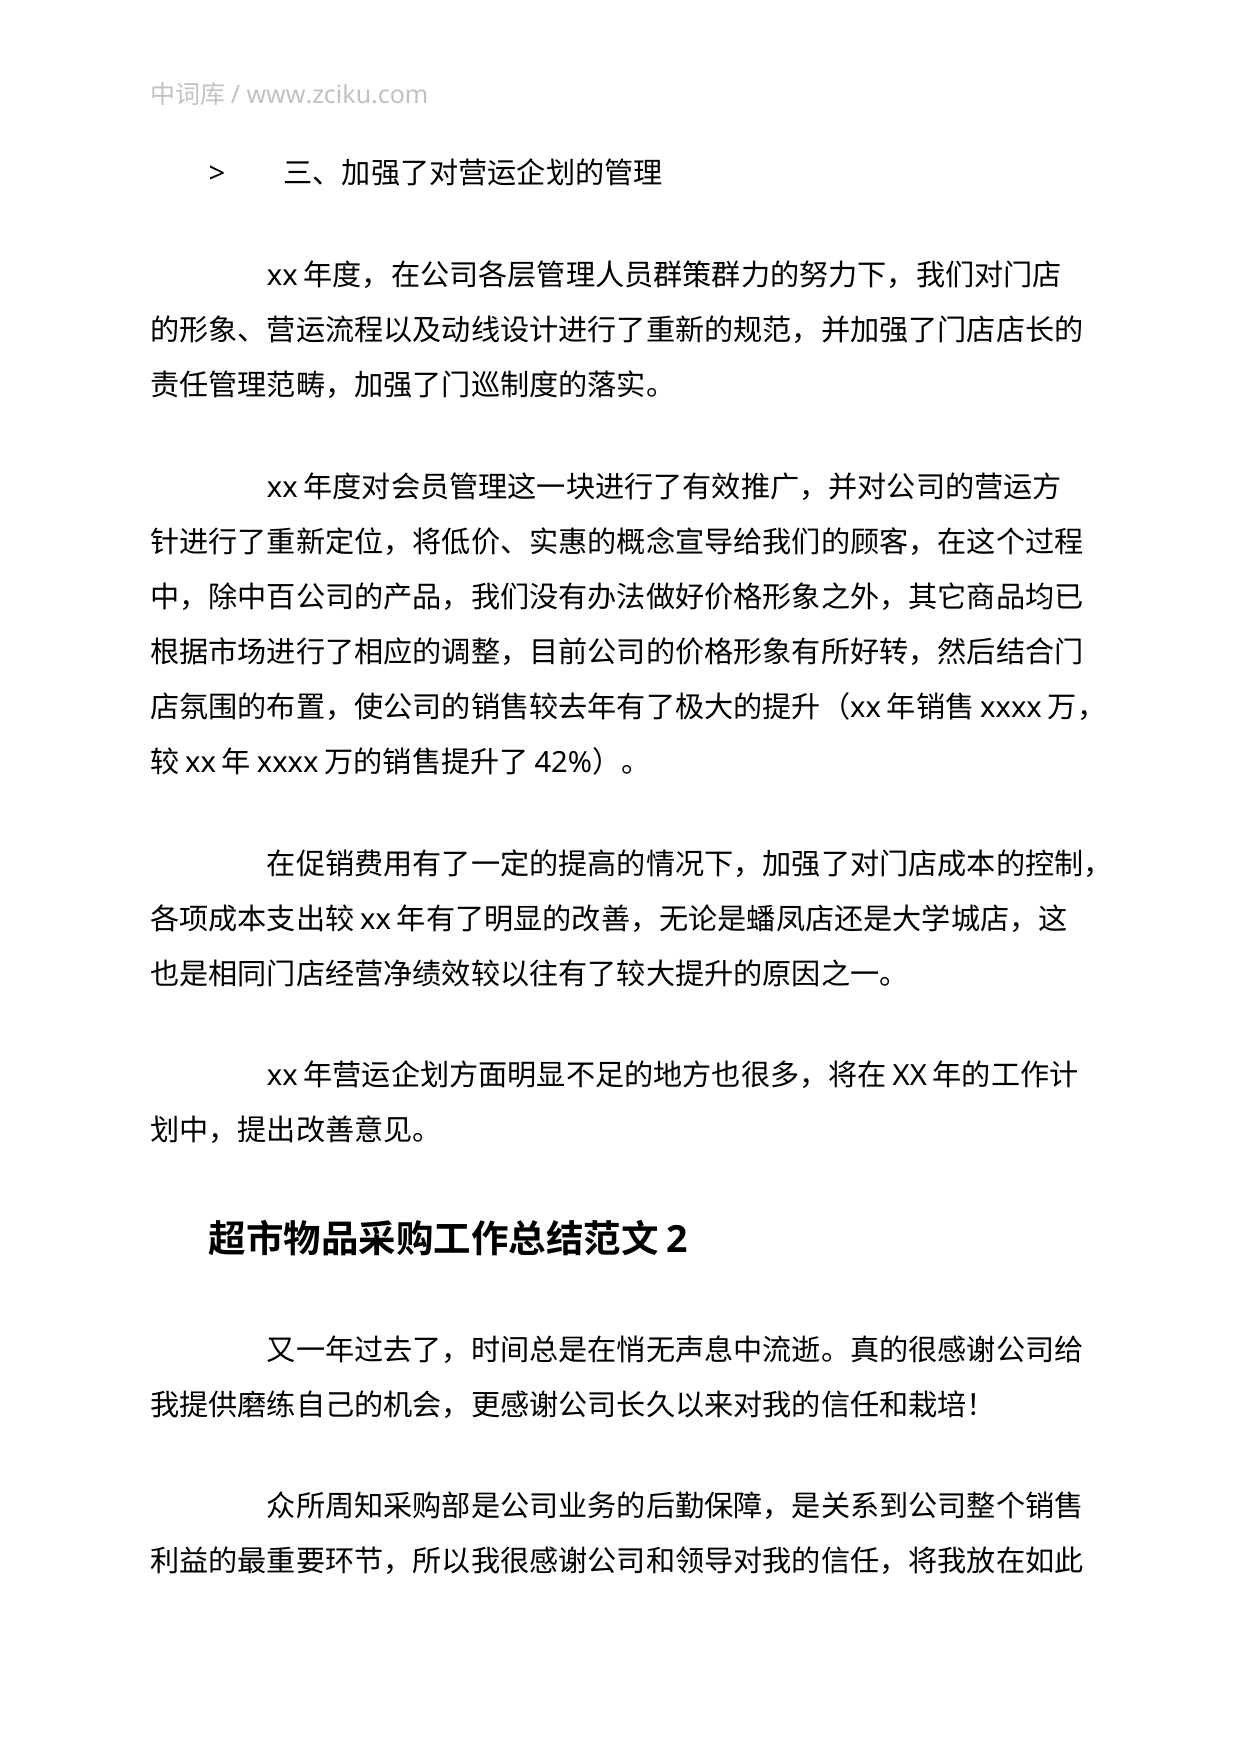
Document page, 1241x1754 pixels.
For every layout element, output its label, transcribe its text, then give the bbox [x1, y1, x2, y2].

text 超市物品采购工作总结范文2 [150, 1209, 1090, 1263]
text 在促销费用有了一定的提高的情况下，加强了对门店成本的控制，各项成本支出较xx年有了明显的改善，无论是蟠凤店还是大学城店，这也是相同门店经营净绩效较以往有了较大提升的原因之一。 [150, 840, 1090, 992]
text 又一年过去了，时间总是在悄无声息中流逝。真的很感谢公司给我提供磨练自己的机会，更感谢公司长久以来对我的信任和栽培！ [150, 1326, 1090, 1423]
text xx年度对会员管理这一块进行了有效推广，并对公司的营运方针进行了重新定位，将低价、实惠的概念宣导给我们的顾客，在这个过程中，除中百公司的产品，我们没有办法做好价格形象之外，其它商品均已根据市场进行了相应的调整，目前公司的价格形象有所好转，然后结合门店氛围的布置，使公司的销售较去年有了极大的提升（xx年销售xxxx万，较xx年xxxx万的销售提升了42%）。 [150, 464, 1090, 781]
text xx年营运企划方面明显不足的地方也很多，将在XX年的工作计划中，提出改善意见。 [150, 1052, 1090, 1149]
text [150, 1483, 1090, 1580]
text > 三、加强了对营运企划的管理 [150, 150, 1090, 192]
text xx年度，在公司各层管理人员群策群力的努力下，我们对门店的形象、营运流程以及动线设计进行了重新的规范，并加强了门店店长的责任管理范畴，加强了门巡制度的落实。 [150, 252, 1090, 404]
